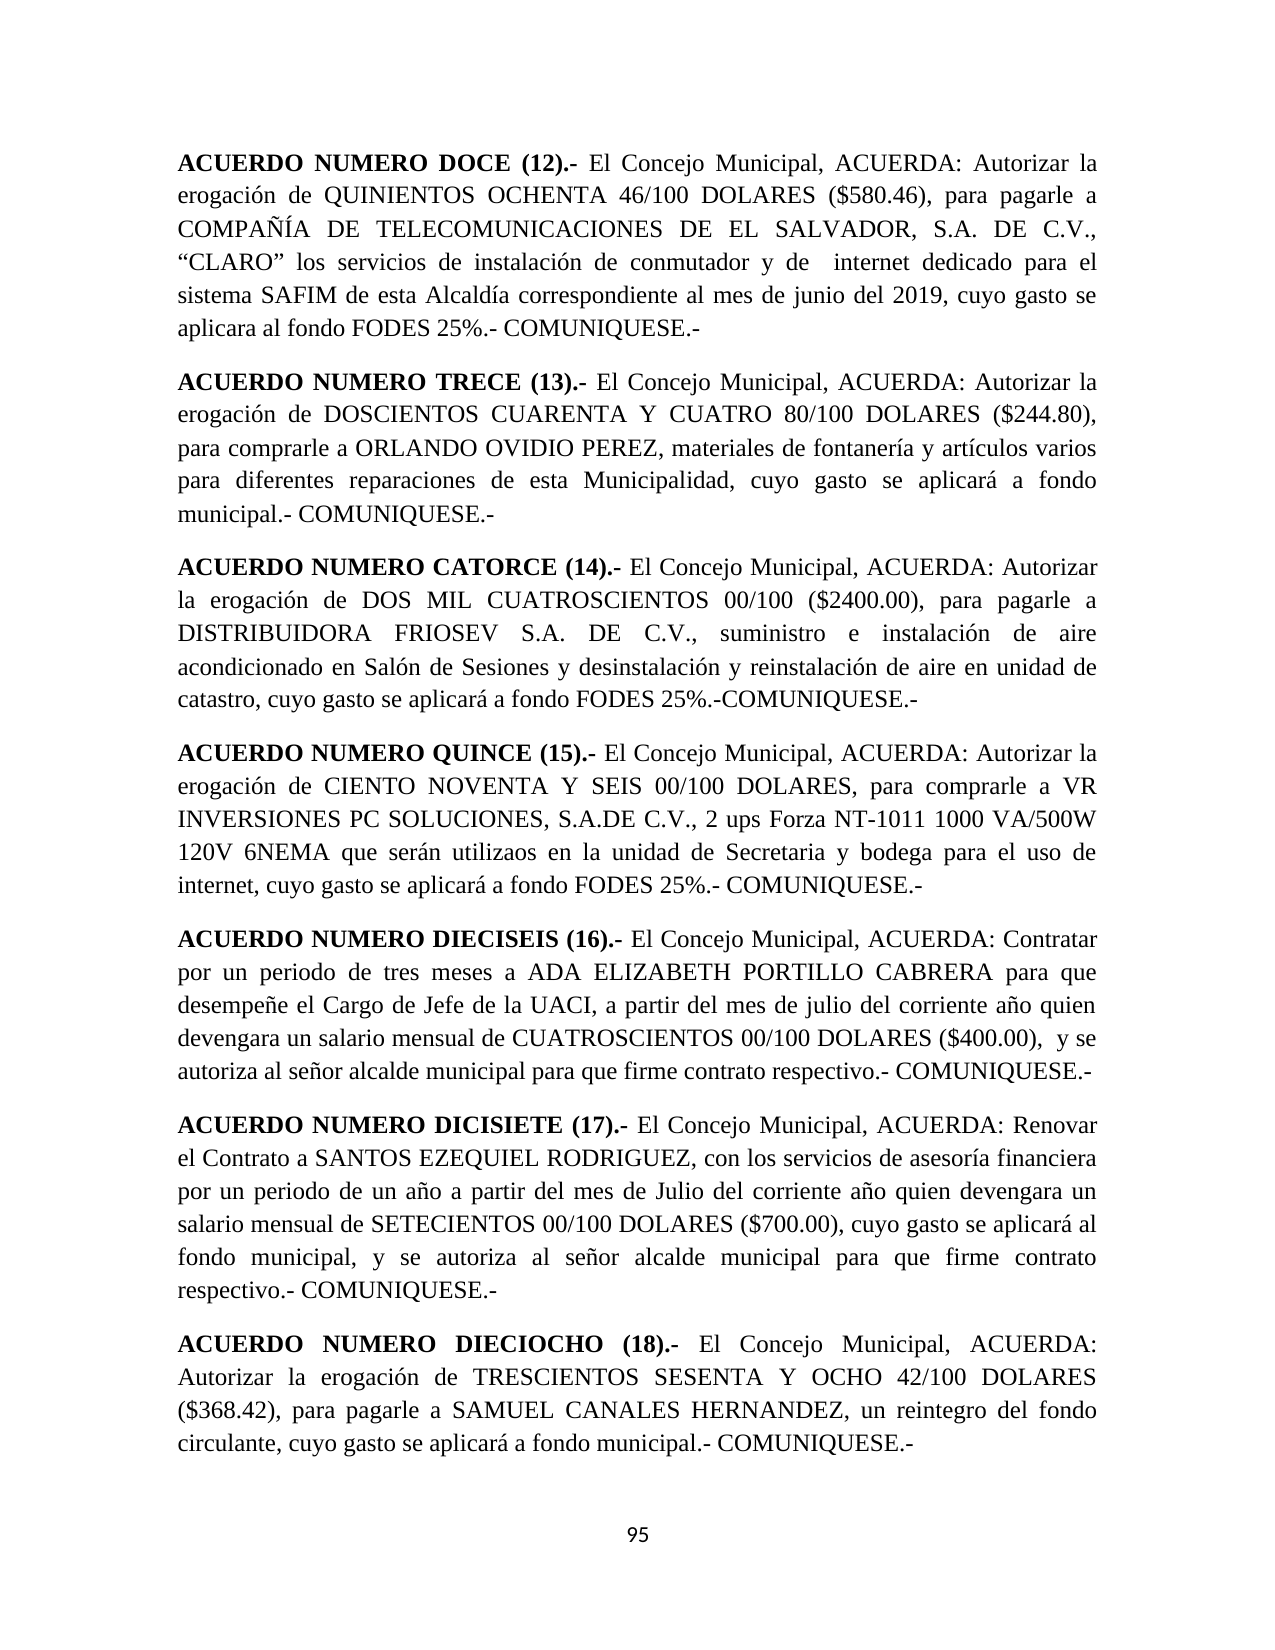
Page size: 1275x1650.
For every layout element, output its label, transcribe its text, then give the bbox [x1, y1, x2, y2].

text ACUERDO NUMERO DOCE (12).- El Concejo Municipal, ACUERDA: Autorizar la erogación de QUINIENTOS OCHENTA 46/100 DOLARES ($580.46), para pagarle a COMPAÑÍA DE TELECOMUNICACIONES DE EL SALVADOR, S.A. DE C.V., “CLARO” los servicios de instalación de conmutador y de internet dedicado para el sistema SAFIM de esta Alcaldía correspondiente al mes de junio del 2019, cuyo gasto se aplicara al fondo FODES 25%.- COMUNIQUESE.- [177, 148, 1098, 341]
text ACUERDO NUMERO DIECIOCHO (18).- El Concejo Municipal, ACUERDA: Autorizar la erogación de TRESCIENTOS SESENTA Y OCHO 42/100 DOLARES ($368.42), para pagarle a SAMUEL CANALES HERNANDEZ, un reintegro del fondo circulante, cuyo gasto se aplicará a fondo municipal.- COMUNIQUESE.- [177, 1329, 1098, 1457]
text ACUERDO NUMERO QUINCE (15).- El Concejo Municipal, ACUERDA: Autorizar la erogación de CIENTO NOVENTA Y SEIS 00/100 DOLARES, para comprarle a VR INVERSIONES PC SOLUCIONES, S.A.DE C.V., 2 ups Forza NT-1011 1000 VA/500W 120V 6NEMA que serán utilizaos en la unidad de Secretaria y bodega para el uso de internet, cuyo gasto se aplicará a fondo FODES 25%.- COMUNIQUESE.- [177, 738, 1098, 899]
text ACUERDO NUMERO CATORCE (14).- El Concejo Municipal, ACUERDA: Autorizar la erogación de DOS MIL CUATROSCIENTOS 00/100 ($2400.00), para pagarle a DISTRIBUIDORA FRIOSEV S.A. DE C.V., suministro e instalación de aire acondicionado en Salón de Sesiones y desinstalación y reinstalación de aire en unidad de catastro, cuyo gasto se aplicará a fondo FODES 25%.-COMUNIQUESE.- [177, 552, 1098, 713]
text ACUERDO NUMERO TRECE (13).- El Concejo Municipal, ACUERDA: Autorizar la erogación de DOSCIENTOS CUARENTA Y CUATRO 80/100 DOLARES ($244.80), para comprarle a ORLANDO OVIDIO PEREZ, materiales de fontanería y artículos varios para diferentes reparaciones de esta Municipalidad, cuyo gasto se aplicará a fondo municipal.- COMUNIQUESE.- [177, 367, 1098, 527]
text ACUERDO NUMERO DIECISEIS (16).- El Concejo Municipal, ACUERDA: Contratar por un periodo de tres meses a ADA ELIZABETH PORTILLO CABRERA para que desempeñe el Cargo de Jefe de la UACI, a partir del mes de julio del corriente año quien devengara un salario mensual de CUATROSCIENTOS 00/100 DOLARES ($400.00), y se autoriza al señor alcalde municipal para que firme contrato respectivo.- COMUNIQUESE.- [177, 924, 1098, 1085]
text ACUERDO NUMERO DICISIETE (17).- El Concejo Municipal, ACUERDA: Renovar el Contrato a SANTOS EZEQUIEL RODRIGUEZ, con los servicios de asesoría financiera por un periodo de un año a partir del mes de Julio del corriente año quien devengara un salario mensual de SETECIENTOS 00/100 DOLARES ($700.00), cuyo gasto se aplicará al fondo municipal, y se autoriza al señor alcalde municipal para que firme contrato respectivo.- COMUNIQUESE.- [177, 1110, 1098, 1304]
